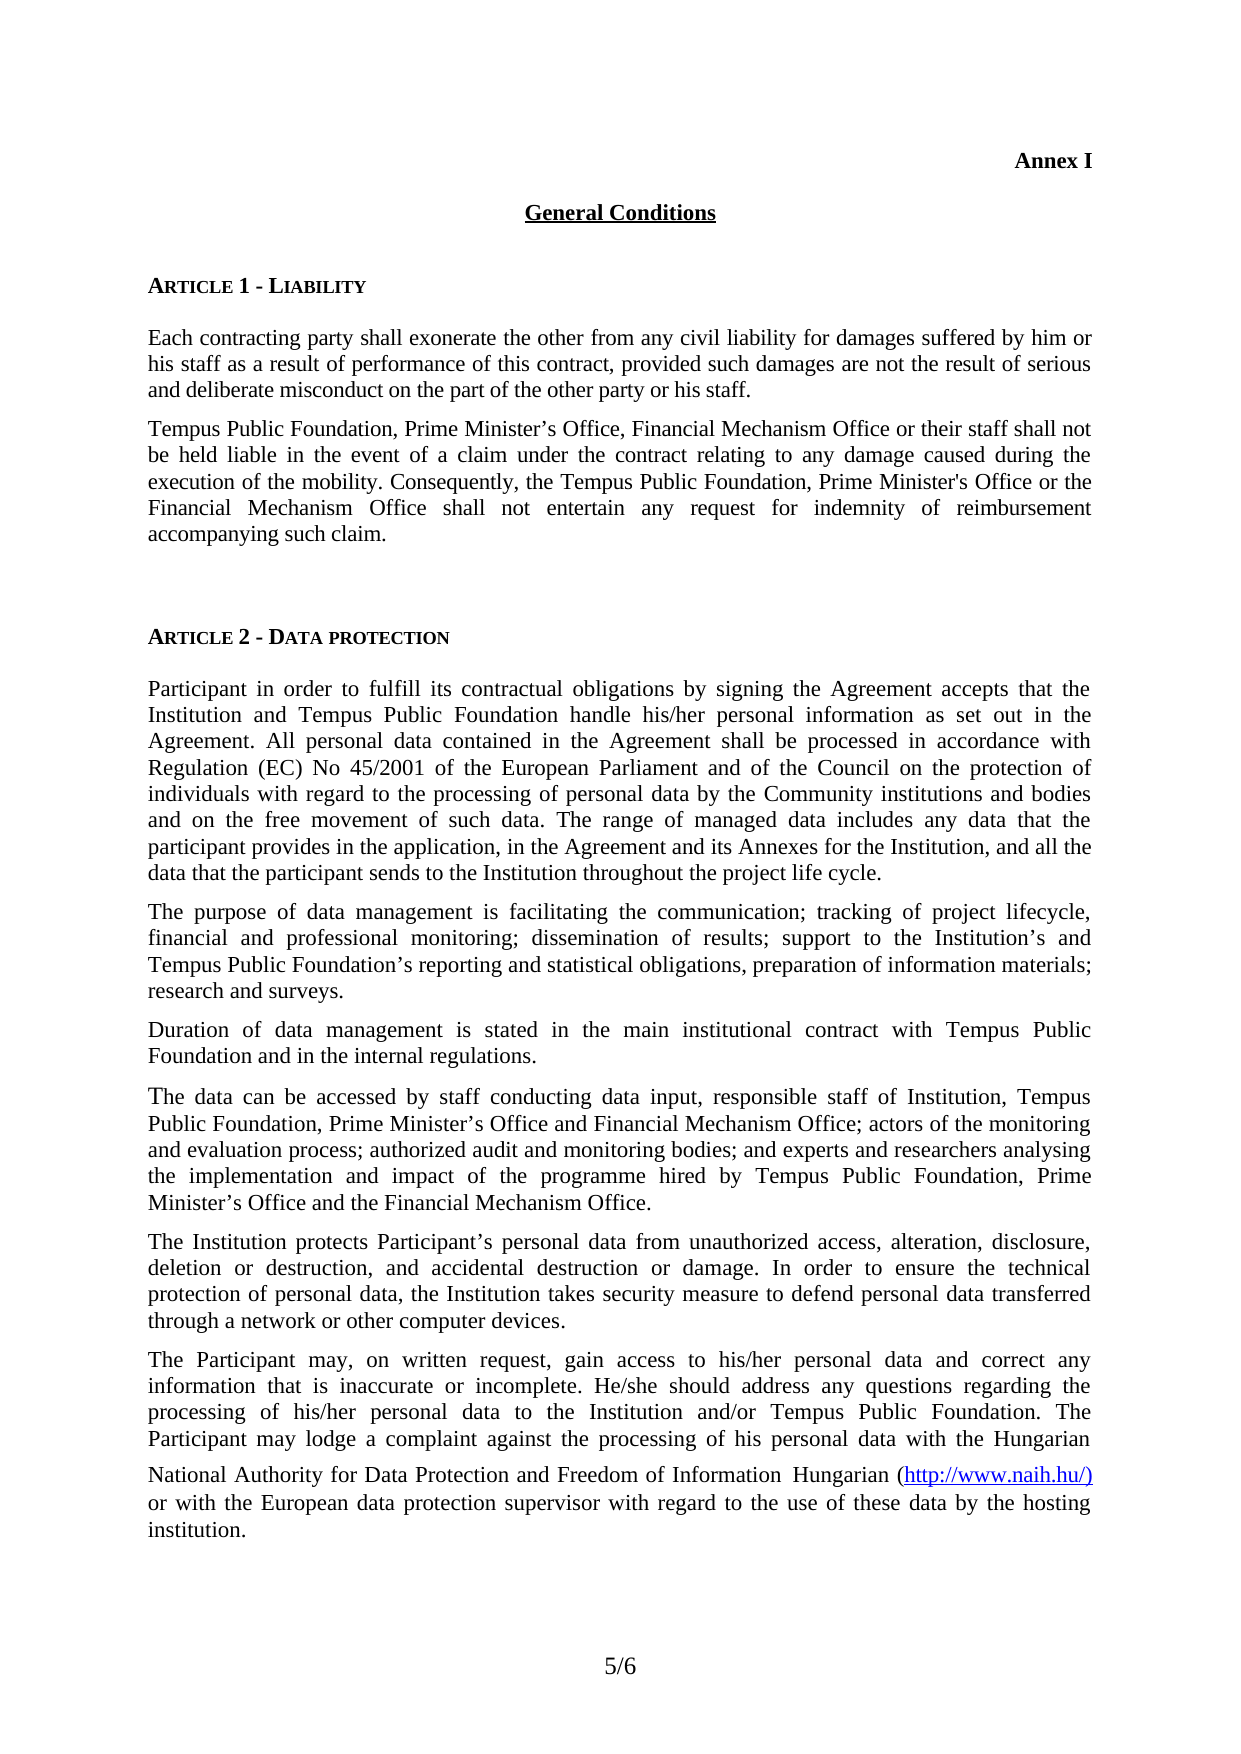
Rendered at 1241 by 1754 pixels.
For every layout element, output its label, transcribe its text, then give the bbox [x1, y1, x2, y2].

text Article 1 - Liability [148, 272, 1093, 298]
text Article 2 - Data protection [148, 623, 1093, 649]
text The purpose of data management is facilitating the communication; tracking of project lifecycle, financial and professional monitoring; dissemination of results; support to the Institution’s and Tempus Public Foundation’s reporting and statistical obligations, preparation of information materials; research and surveys. [148, 898, 1093, 1003]
text The data can be accessed by staff conducting data input, responsible staff of Institution, Tempus Public Foundation, Prime Minister’s Office and Financial Mechanism Office; actors of the monitoring and evaluation process; authorized audit and monitoring bodies; and experts and researchers analysing the implementation and impact of the programme hired by Tempus Public Foundation, Prime Minister’s Office and the Financial Mechanism Office. [148, 1081, 1093, 1215]
text General Conditions [148, 199, 1093, 225]
text Duration of data management is stated in the main institutional contract with Tempus Public Foundation and in the internal regulations. [148, 1016, 1093, 1068]
text Each contracting party shall exonerate the other from any civil liability for damages suffered by him or his staff as a result of performance of this contract, provided such damages are not the result of serious and deliberate misconduct on the part of the other party or his staff. [148, 323, 1093, 403]
text Annex I [148, 148, 1093, 174]
text The Participant may, on written request, gain access to his/her personal data and correct any information that is inaccurate or incomplete. He/she should address any questions regarding the processing of his/her personal data to the Institution and/or Tempus Public Foundation. The Participant may lodge a complaint against the processing of his personal data with the Hungarian National Authority for Data Protection and Freedom of Information Hungarian (http://www.naih.hu/) or with the European data protection supervisor with regard to the use of these data by the hosting institution. [148, 1346, 1093, 1542]
text Participant in order to fulfill its contractual obligations by signing the Agreement accepts that the Institution and Tempus Public Foundation handle his/her personal information as set out in the Agreement. All personal data contained in the Agreement shall be processed in accordance with Regulation (EC) No 45/2001 of the European Parliament and of the Council on the protection of individuals with regard to the processing of personal data by the Community institutions and bodies and on the free movement of such data. The range of managed data includes any data that the participant provides in the application, in the Agreement and its Annexes for the Institution, and all the data that the participant sends to the Institution throughout the project life cycle. [148, 674, 1093, 885]
text Tempus Public Foundation, Prime Minister’s Office, Financial Mechanism Office or their staff shall not be held liable in the event of a claim under the contract relating to any damage caused during the execution of the mobility. Consequently, the Tempus Public Foundation, Prime Minister's Office or the Financial Mechanism Office shall not entertain any request for indemnity of reimbursement accompanying such claim. [148, 415, 1093, 547]
text The Institution protects Participant’s personal data from unauthorized access, alteration, disclosure, deletion or destruction, and accidental destruction or damage. In order to ensure the technical protection of personal data, the Institution takes security measure to defend personal data transferred through a network or other computer devices. [148, 1228, 1093, 1333]
